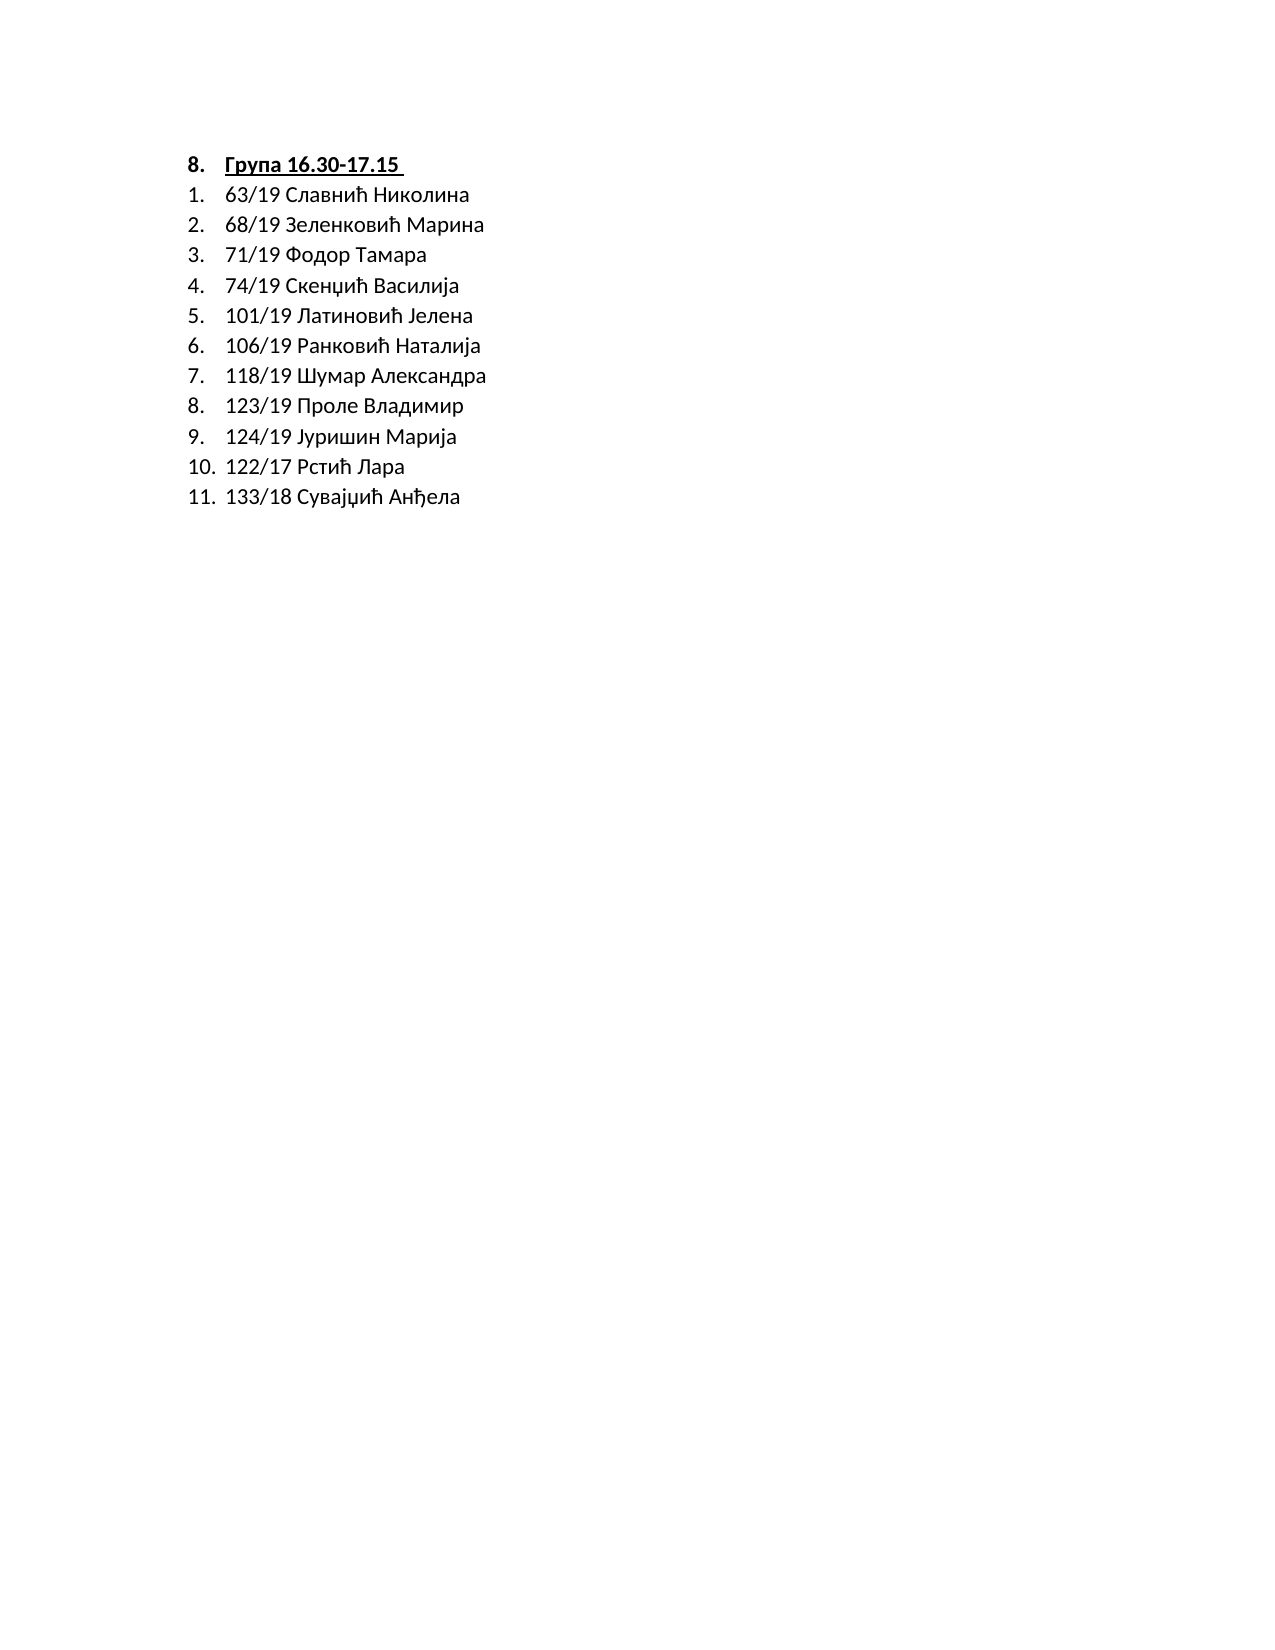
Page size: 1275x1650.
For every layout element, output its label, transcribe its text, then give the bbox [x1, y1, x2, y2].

list Група 16.30-17.15 [187, 150, 1125, 178]
list 133/18 Сувајџић Анђела [187, 482, 1125, 510]
list 71/19 Фодор Тамара [187, 241, 1125, 269]
list 122/17 Рстић Лара [187, 452, 1125, 480]
list 68/19 Зеленковић Марина [187, 210, 1125, 238]
list 124/19 Јуришин Марија [187, 422, 1125, 450]
list 123/19 Проле Владимир [187, 392, 1125, 420]
list 106/19 Ранковић Наталија [187, 331, 1125, 359]
list 101/19 Латиновић Јелена [187, 301, 1125, 329]
list 63/19 Славнић Николина [187, 180, 1125, 208]
list 74/19 Скенџић Василија [187, 271, 1125, 299]
list 118/19 Шумар Александра [187, 361, 1125, 389]
